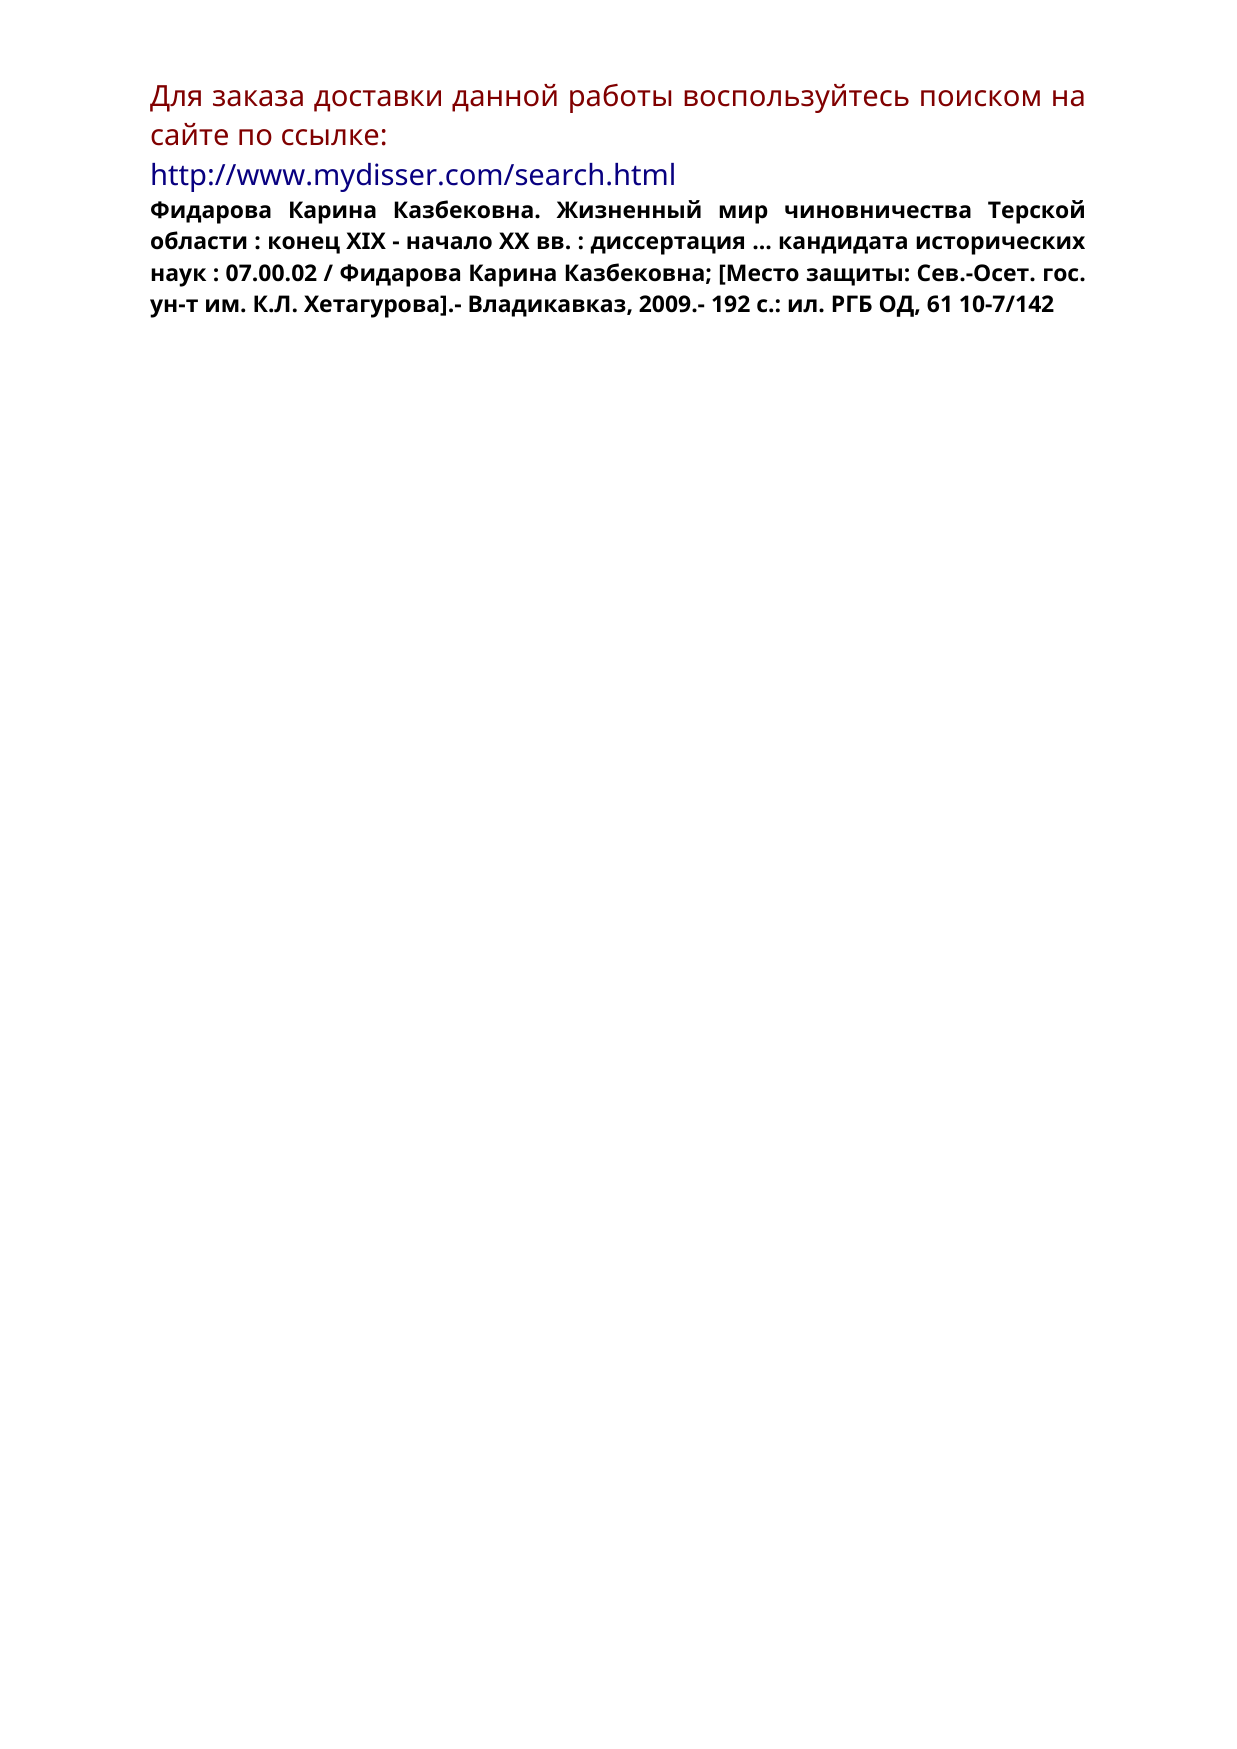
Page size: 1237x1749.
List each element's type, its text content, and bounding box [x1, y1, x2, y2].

text Фидарова Карина Казбековна. Жизненный мир чиновничества Терской области : конец XIX - начало XX вв. : диссертация ... кандидата исторических наук : 07.00.02 / Фидарова Карина Казбековна; [Место защиты: Сев.-Осет. гос. ун-т им. К.Л. Хетагурова].- Владикавказ, 2009.- 192 с.: ил. РГБ ОД, 61 10-7/142 [150, 194, 1086, 319]
